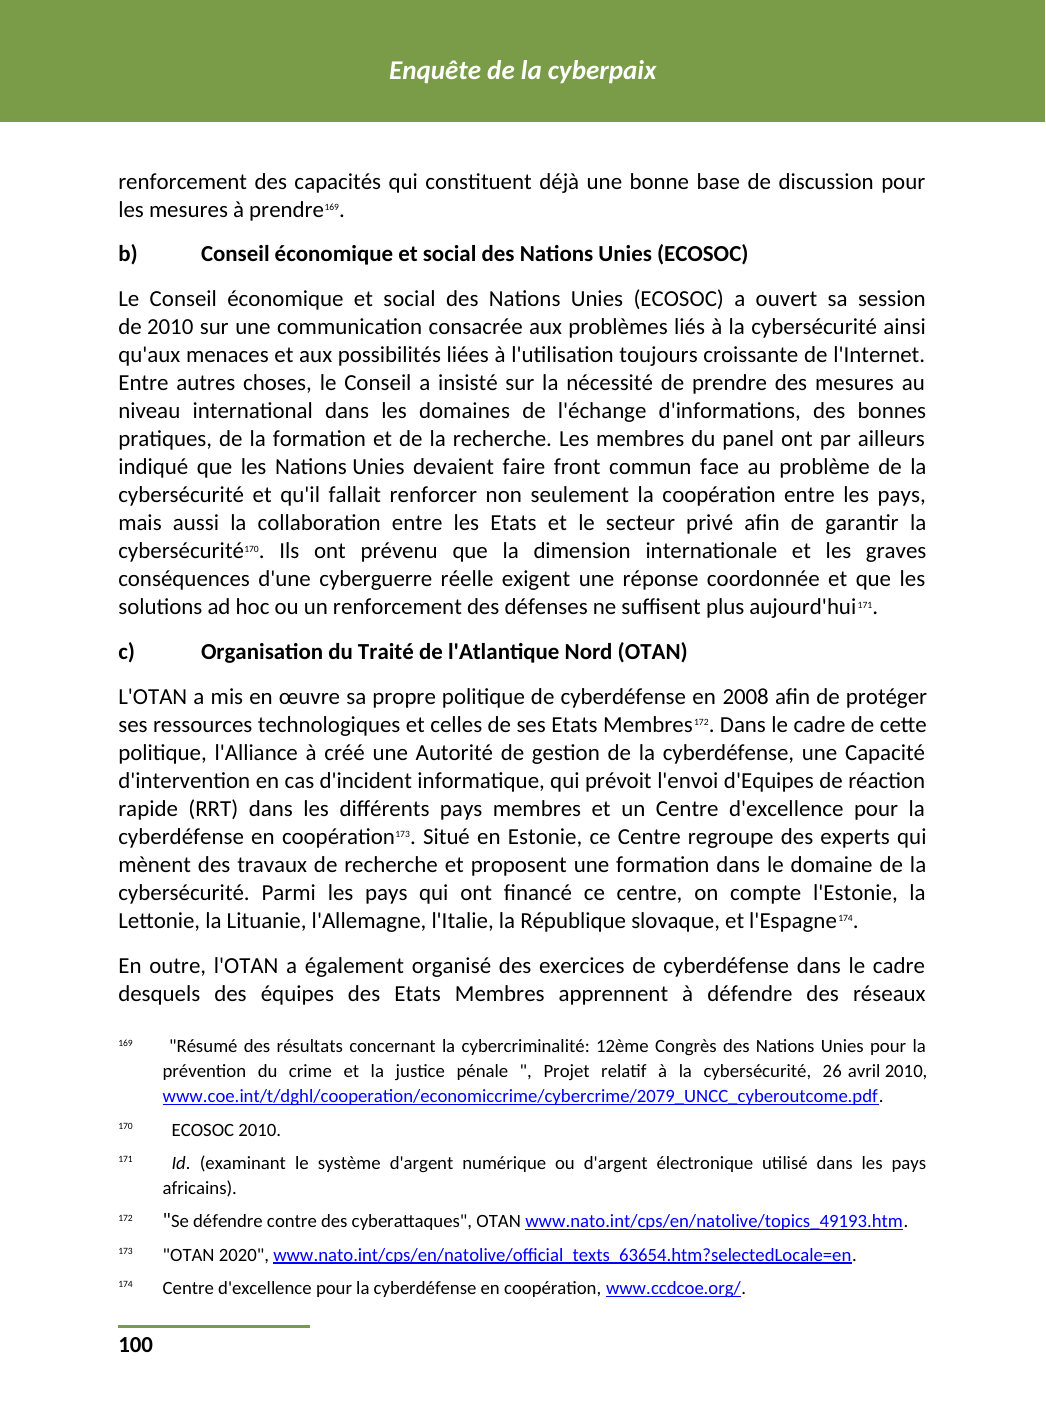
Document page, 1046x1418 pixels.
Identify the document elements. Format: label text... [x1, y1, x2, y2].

text b) Conseil économique et social des Nations Unies (ECOSOC) [118, 239, 927, 268]
text c) Organisation du Traité de l'Atlantique Nord (OTAN) [118, 637, 927, 665]
text Le Conseil économique et social des Nations Unies (ECOSOC) a ouvert sa session de 2010 sur une communication consacrée aux problèmes liés à la cybersécurité ainsi qu'aux menaces et aux possibilités liées à l'utilisation toujours croissante de l'Internet. Entre autres choses, le Conseil a insisté sur la nécessité de prendre des mesures au niveau international dans les domaines de l'échange d'informations, des bonnes pratiques, de la formation et de la recherche. Les membres du panel ont par ailleurs indiqué que les Nations Unies devaient faire front commun face au problème de la cybersécurité et qu'il fallait renforcer non seulement la coopération entre les pays, mais aussi la collaboration entre les Etats et le secteur privé afin de garantir la cybersécurité. Ils ont prévenu que la dimension internationale et les graves conséquences d'une cyberguerre réelle exigent une réponse coordonnée et que les solutions ad hoc ou un renforcement des défenses ne suffisent plus aujourd'hui. [118, 284, 927, 621]
text L'OTAN a mis en œuvre sa propre politique de cyberdéfense en 2008 afin de protéger ses ressources technologiques et celles de ses Etats Membres. Dans le cadre de cette politique, l'Alliance à créé une Autorité de gestion de la cyberdéfense, une Capacité d'intervention en cas d'incident informatique, qui prévoit l'envoi d'Equipes de réaction rapide (RRT) dans les différents pays membres et un Centre d'excellence pour la cyberdéfense en coopération. Situé en Estonie, ce Centre regroupe des experts qui mènent des travaux de recherche et proposent une formation dans le domaine de la cybersécurité. Parmi les pays qui ont financé ce centre, on compte l'Estonie, la Lettonie, la Lituanie, l'Allemagne, l'Italie, la République slovaque, et l'Espagne. [118, 682, 927, 934]
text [118, 951, 927, 1007]
